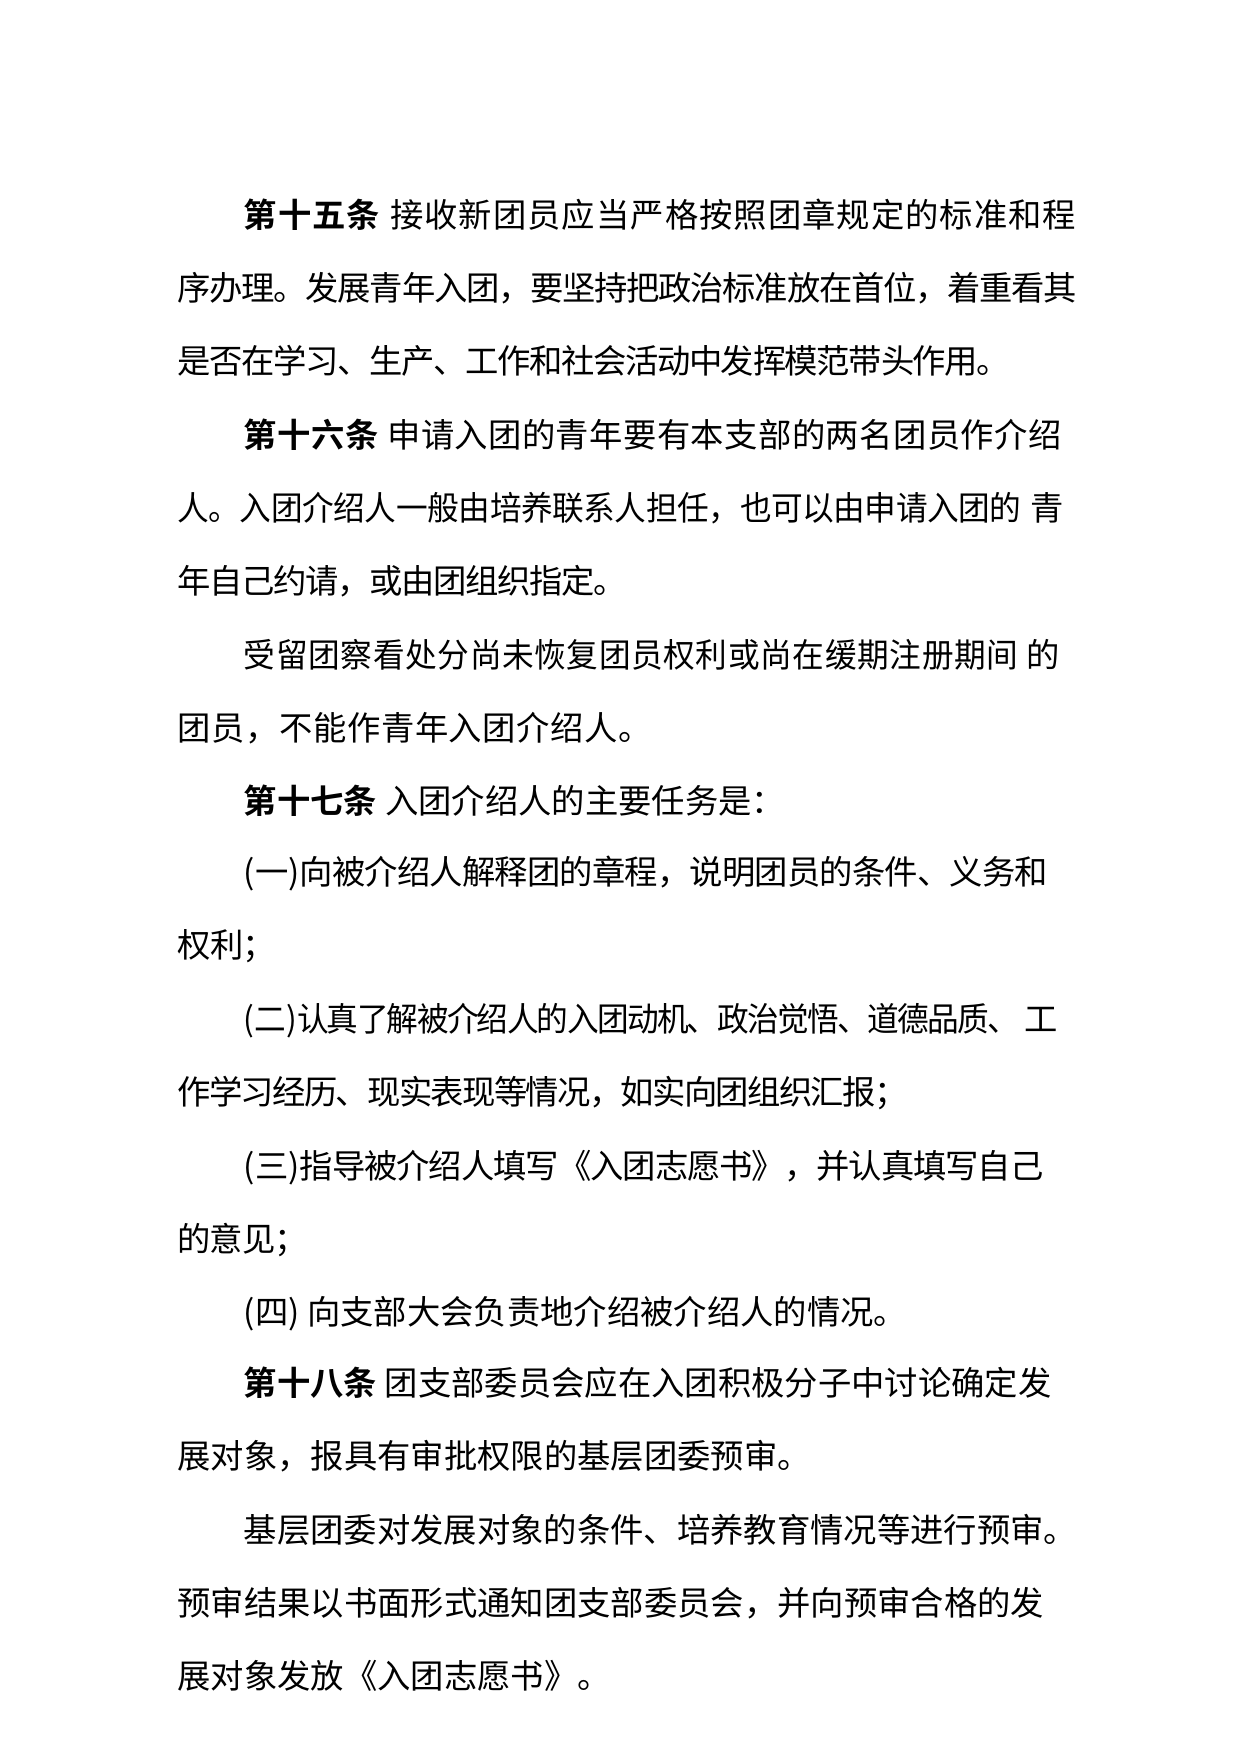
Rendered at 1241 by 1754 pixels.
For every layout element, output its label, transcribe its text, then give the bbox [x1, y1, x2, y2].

text 第十五条 接收新团员应当严格按照团章规定的标准和程序办理。发展青年入团，要坚持把政治标准放在首位，着重看其是否在学习、生产、工作和社会活动中发挥模范带头作用。 [177, 189, 1077, 383]
text 基层团委对发展对象的条件、培养教育情况等进行预审。预审结果以书面形式通知团支部委员会，并向预审合格的发展对象发放《入团志愿书》。 [177, 1503, 1077, 1698]
text (二)认真了解被介绍人的入团动机、政治觉悟、道德品质、 工作学习经历、现实表现等情况，如实向团组织汇报； [177, 993, 1079, 1114]
text (四) 向支部大会负责地介绍被介绍人的情况。 [244, 1286, 1092, 1334]
text 第十七条 入团介绍人的主要任务是： [244, 775, 1092, 823]
text 受留团察看处分尚未恢复团员权利或尚在缓期注册期间 的团员，不能作青年入团介绍人。 [177, 628, 1063, 750]
text 第十六条 申请入团的青年要有本支部的两名团员作介绍人。入团介绍人一般由培养联系人担任，也可以由申请入团的 青年自己约请，或由团组织指定。 [177, 409, 1063, 603]
text (三)指导被介绍人填写《入团志愿书》，并认真填写自己的意见； [177, 1139, 1063, 1261]
text (一)向被介绍人解释团的章程，说明团员的条件、义务和权利； [177, 846, 1063, 967]
text 第十八条 团支部委员会应在入团积极分子中讨论确定发展对象，报具有审批权限的基层团委预审。 [177, 1357, 1063, 1478]
